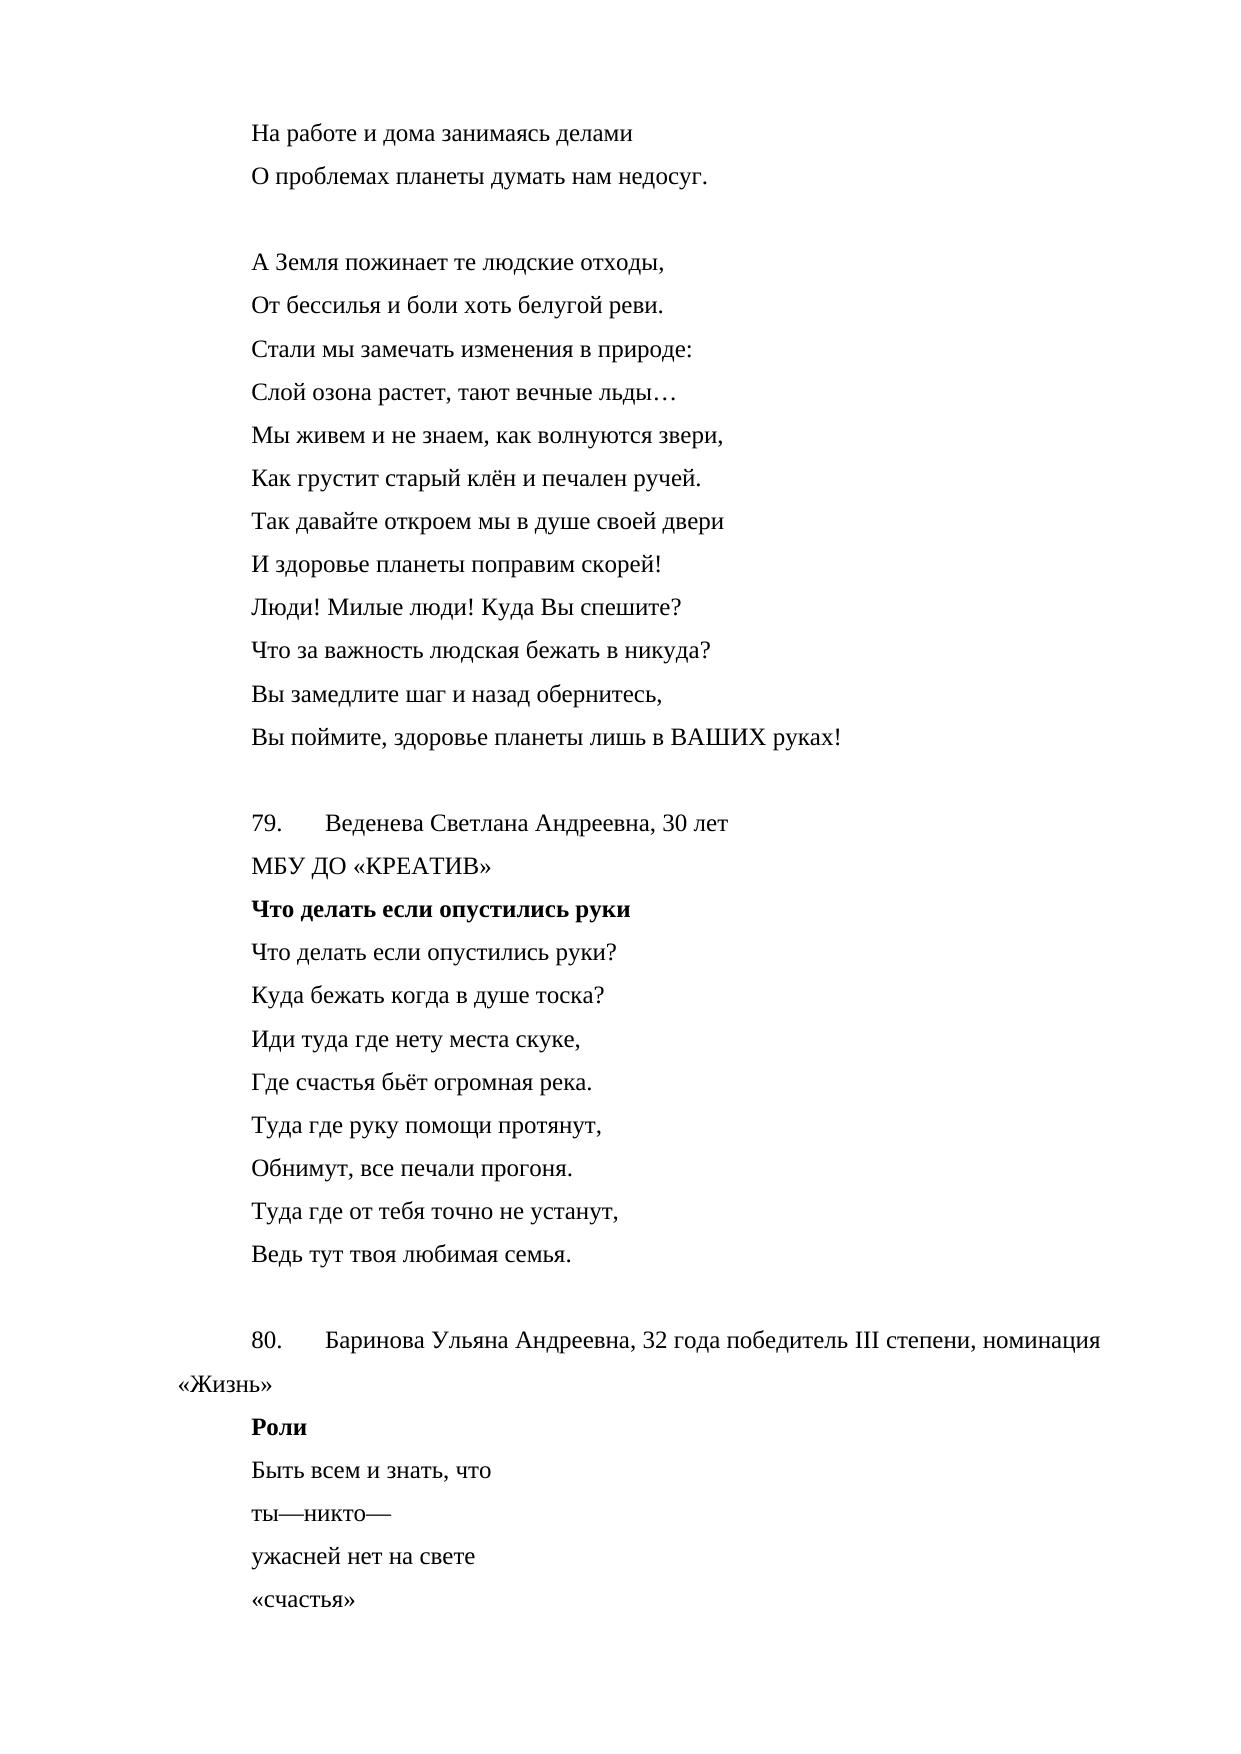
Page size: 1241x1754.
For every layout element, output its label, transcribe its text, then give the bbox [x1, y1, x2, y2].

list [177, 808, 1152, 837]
text На работе и дома занимаясь делами [177, 118, 1152, 147]
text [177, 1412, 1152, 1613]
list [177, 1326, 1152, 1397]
text А Земля пожинает те людские отходы, [177, 247, 1152, 276]
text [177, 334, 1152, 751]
text От бессилья и боли хоть белугой реви. [177, 291, 1152, 319]
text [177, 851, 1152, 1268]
text О проблемах планеты думать нам недосуг. [177, 161, 1152, 190]
